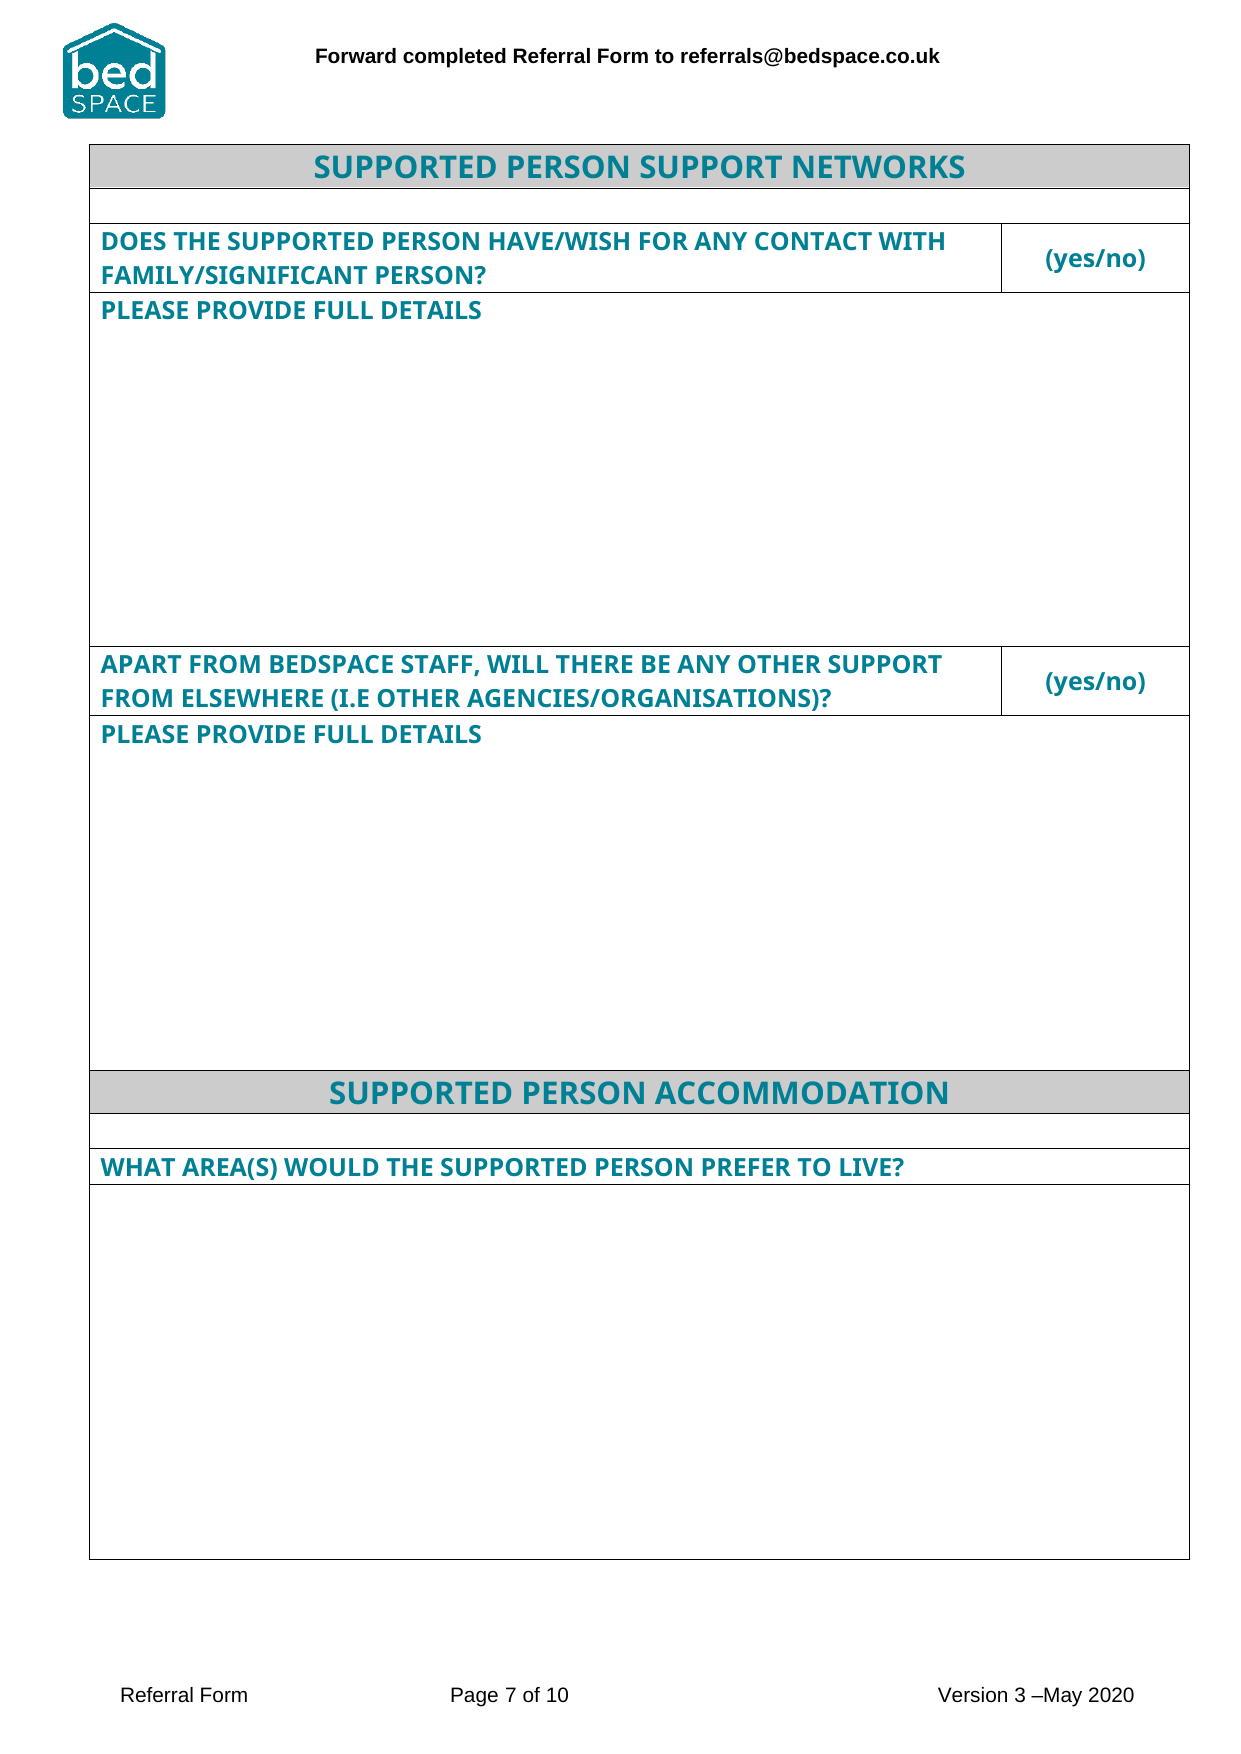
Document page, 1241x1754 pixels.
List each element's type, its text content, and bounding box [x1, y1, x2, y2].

table_cell [90, 189, 1189, 222]
picture [61, 21, 168, 121]
table_cell APART FROM BEDSPACE STAFF, WILL THERE BE ANY OTHER SUPPORT FROM ELSEWHERE (I.E OTHER AGENCIES/ORGANISATIONS)? [90, 647, 1001, 715]
table_cell PLEASE PROVIDE FULL DETAILS [90, 716, 1189, 1069]
table_cell [90, 1114, 1189, 1148]
table_cell DOES THE SUPPORTED PERSON HAVE/WISH FOR ANY CONTACT WITH FAMILY/SIGNIFICANT PERSON? [90, 224, 1001, 292]
table_cell [90, 1185, 1189, 1559]
table_cell (yes/no) [1002, 647, 1189, 715]
table_cell (yes/no) [1002, 224, 1189, 292]
table_cell SUPPORTED PERSON ACCOMMODATION [90, 1071, 1189, 1113]
table_header SUPPORTED PERSON SUPPORT NETWORKS [90, 145, 1189, 187]
table_cell PLEASE PROVIDE FULL DETAILS [90, 293, 1189, 646]
table_cell WHAT AREA(S) WOULD THE SUPPORTED PERSON PREFER TO LIVE? [90, 1149, 1189, 1183]
